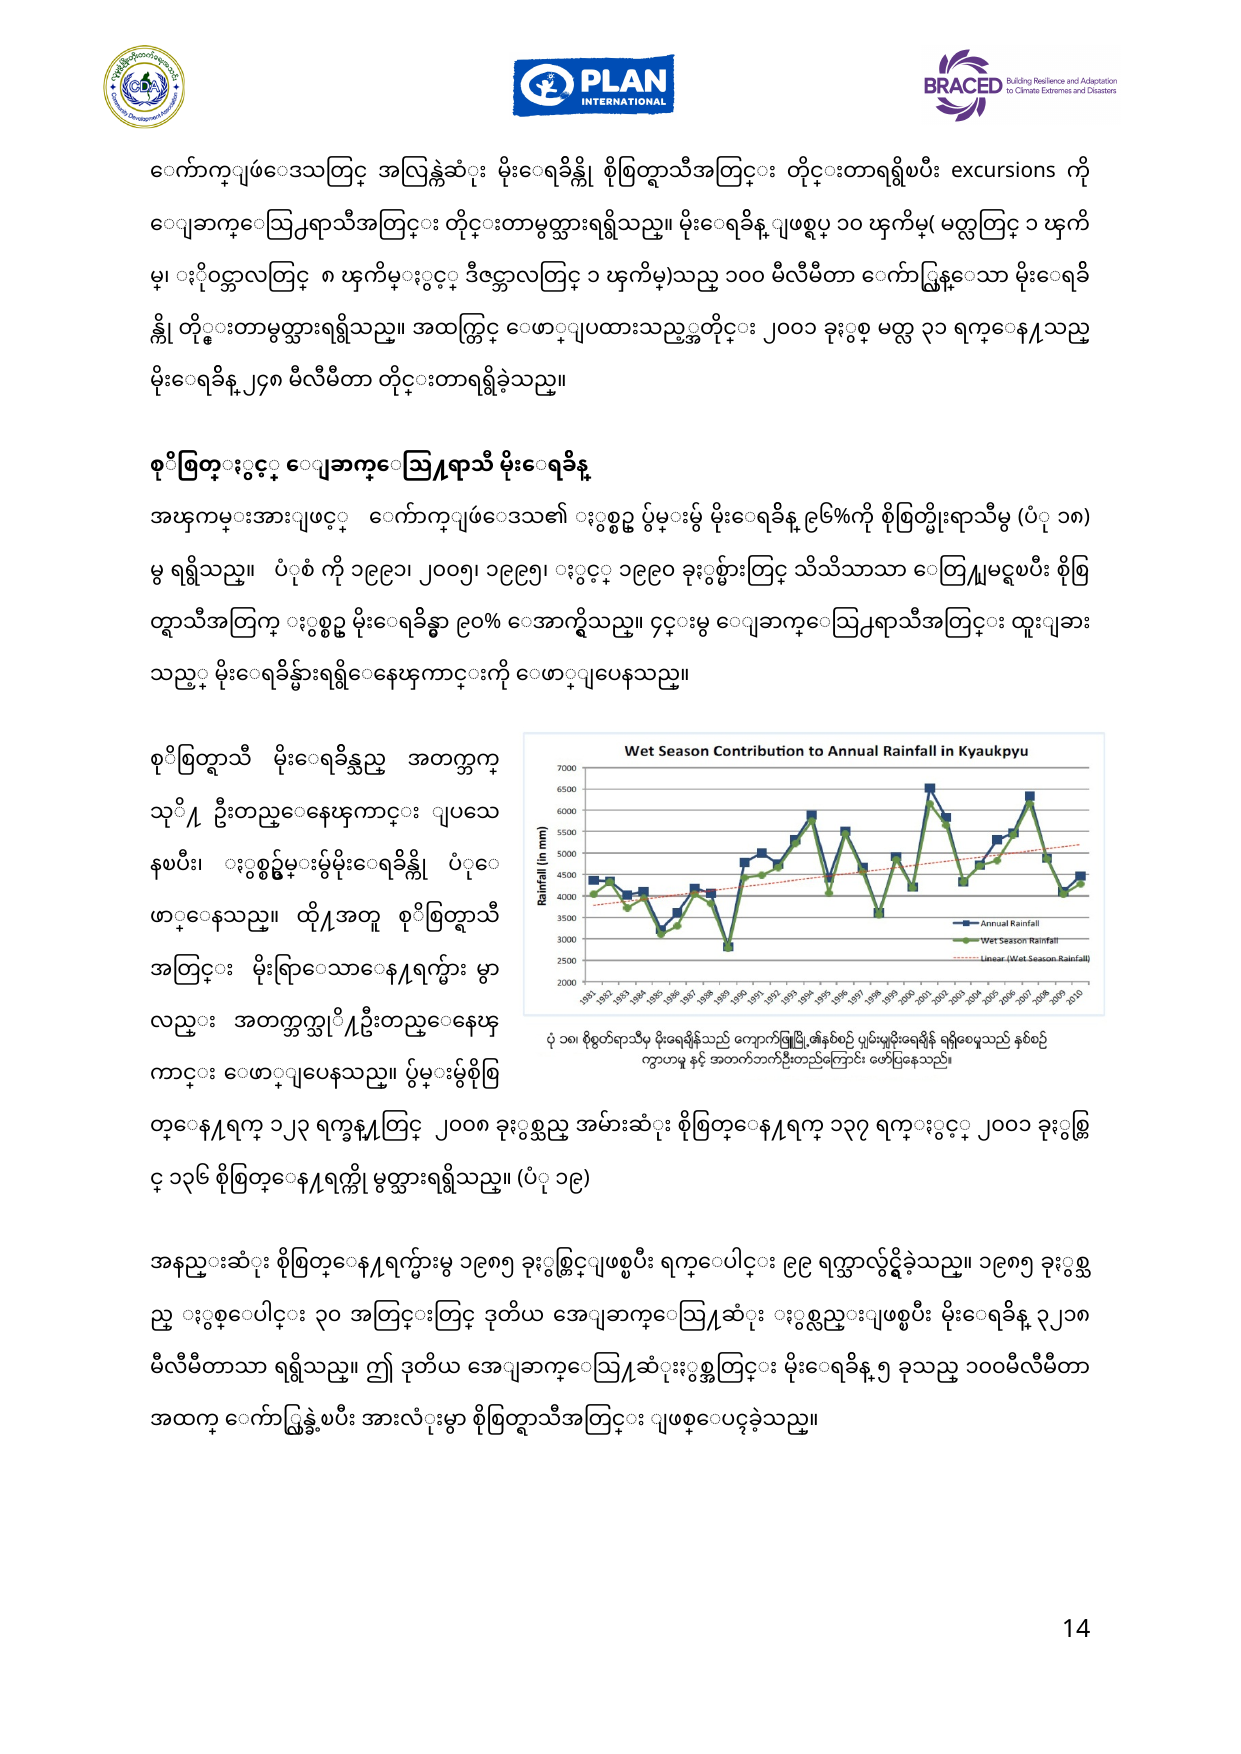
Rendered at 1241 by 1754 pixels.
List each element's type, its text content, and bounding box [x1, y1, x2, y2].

picture [103, 45, 185, 129]
picture [509, 52, 678, 120]
text အနည္းဆံုး စိုစြတ္ေန႔ရက္မ်ားမွ ၁၉၈၅ ခုႏွစ္တြင္ျဖစ္ၿပီး ရက္ေပါင္း ၉၉ ရက္သာလွ်င္ရွိခဲ့သည္။ ၁၉၈၅ ခုႏွစ္သည္ ႏွစ္ေပါင္း ၃၀ အတြင္းတြင္ ဒုတိယ အေျခာက္ေသြ႔ဆံုး ႏွစ္လည္းျဖစ္ၿပီး မိုးေရခ်ိန္ ၃၂၁၈ မီလီမီတာသာ ရရွိသည္။ ဤ ဒုတိယ အေျခာက္ေသြ႔ဆံုးႏွစ္အတြင္း မိုးေရခ်ိန္ ၅ ခုသည္ ၁၀၀မီလီမီတာ အထက္ ေက်ာ္လြန္ခဲ့ၿပီး အားလံုးမွာ စိုစြတ္ရာသီအတြင္း ျဖစ္ေပၚခဲ့သည္။ [150, 1241, 1090, 1444]
picture [518, 721, 1109, 1084]
text အၾကမ္းအားျဖင့္ ေက်ာက္ျဖဴေဒသ၏ ႏွစ္စဥ္ ပွ်မ္းမွ် မိုးေရခ်ိန္ ၉၆%ကို စိုစြတ္မိုးရာသီမွ (ပံု ၁၈) မွ ရရွိသည္။ ပံုစံ ကို ၁၉၉၁၊ ၂၀၀၅၊ ၁၉၉၅၊ ႏွင့္ ၁၉၉၀ ခုႏွစ္မ်ားတြင္ သိသိသာသာ ေတြ႔ျမင္ရၿပီး စိုစြတ္ရာသီအတြက္ ႏွစ္စဥ္ မိုးေရခ်ိန္မွာ ၉၀% ေအာက္ရွိသည္။ ၄င္းမွ ေျခာက္ေသြ႕ရာသီအတြင္း ထူးျခားသည့္ မိုးေရခ်ိန္မ်ားရရွိေနေၾကာင္းကို ေဖာ္ျပေနသည္။ [150, 496, 1090, 699]
text စုိစြတ္ႏွင့္ ေျခာက္ေသြ႔ရာသီ မိုးေရခ်ိန္ [150, 444, 1090, 489]
text ေက်ာက္ျဖဴေဒသတြင္ အလြန္ကဲဆံုး မိုးေရခ်ိန္ကို စိုစြတ္ရာသီအတြင္း တိုင္းတာရရွိၿပီး excursions ကို ေျခာက္ေသြ႕ရာသီအတြင္း တိုင္းတာမွတ္သားရရွိသည္။ မိုးေရခ်ိန္ ျဖစ္ရပ္ ၁၀ ၾကိမ္( မတ္လတြင္ ၁ ၾကိမ္၊ ႏို၀င္ဘာလတြင္ ၈ ၾကိမ္ႏွင့္ ဒီဇင္ဘာလတြင္ ၁ ၾကိမ္)သည္ ၁၀၀ မီလီမီတာ ေက်ာ္လြန္ေသာ မိုးေရခ်ိန္ကို တို္င္းတာမွတ္သားရရွိသည္။ အထက္တြင္ ေဖာ္ျပထားသည့္အတိုင္း ၂၀၀၁ ခုႏွစ္ မတ္လ ၃၁ ရက္ေန႔သည္ မိုးေရခ်ိန္ ၂၄၈ မီလီမီတာ တိုင္းတာရရွိခဲ့သည္။ [150, 150, 1090, 405]
picture [920, 45, 1122, 125]
